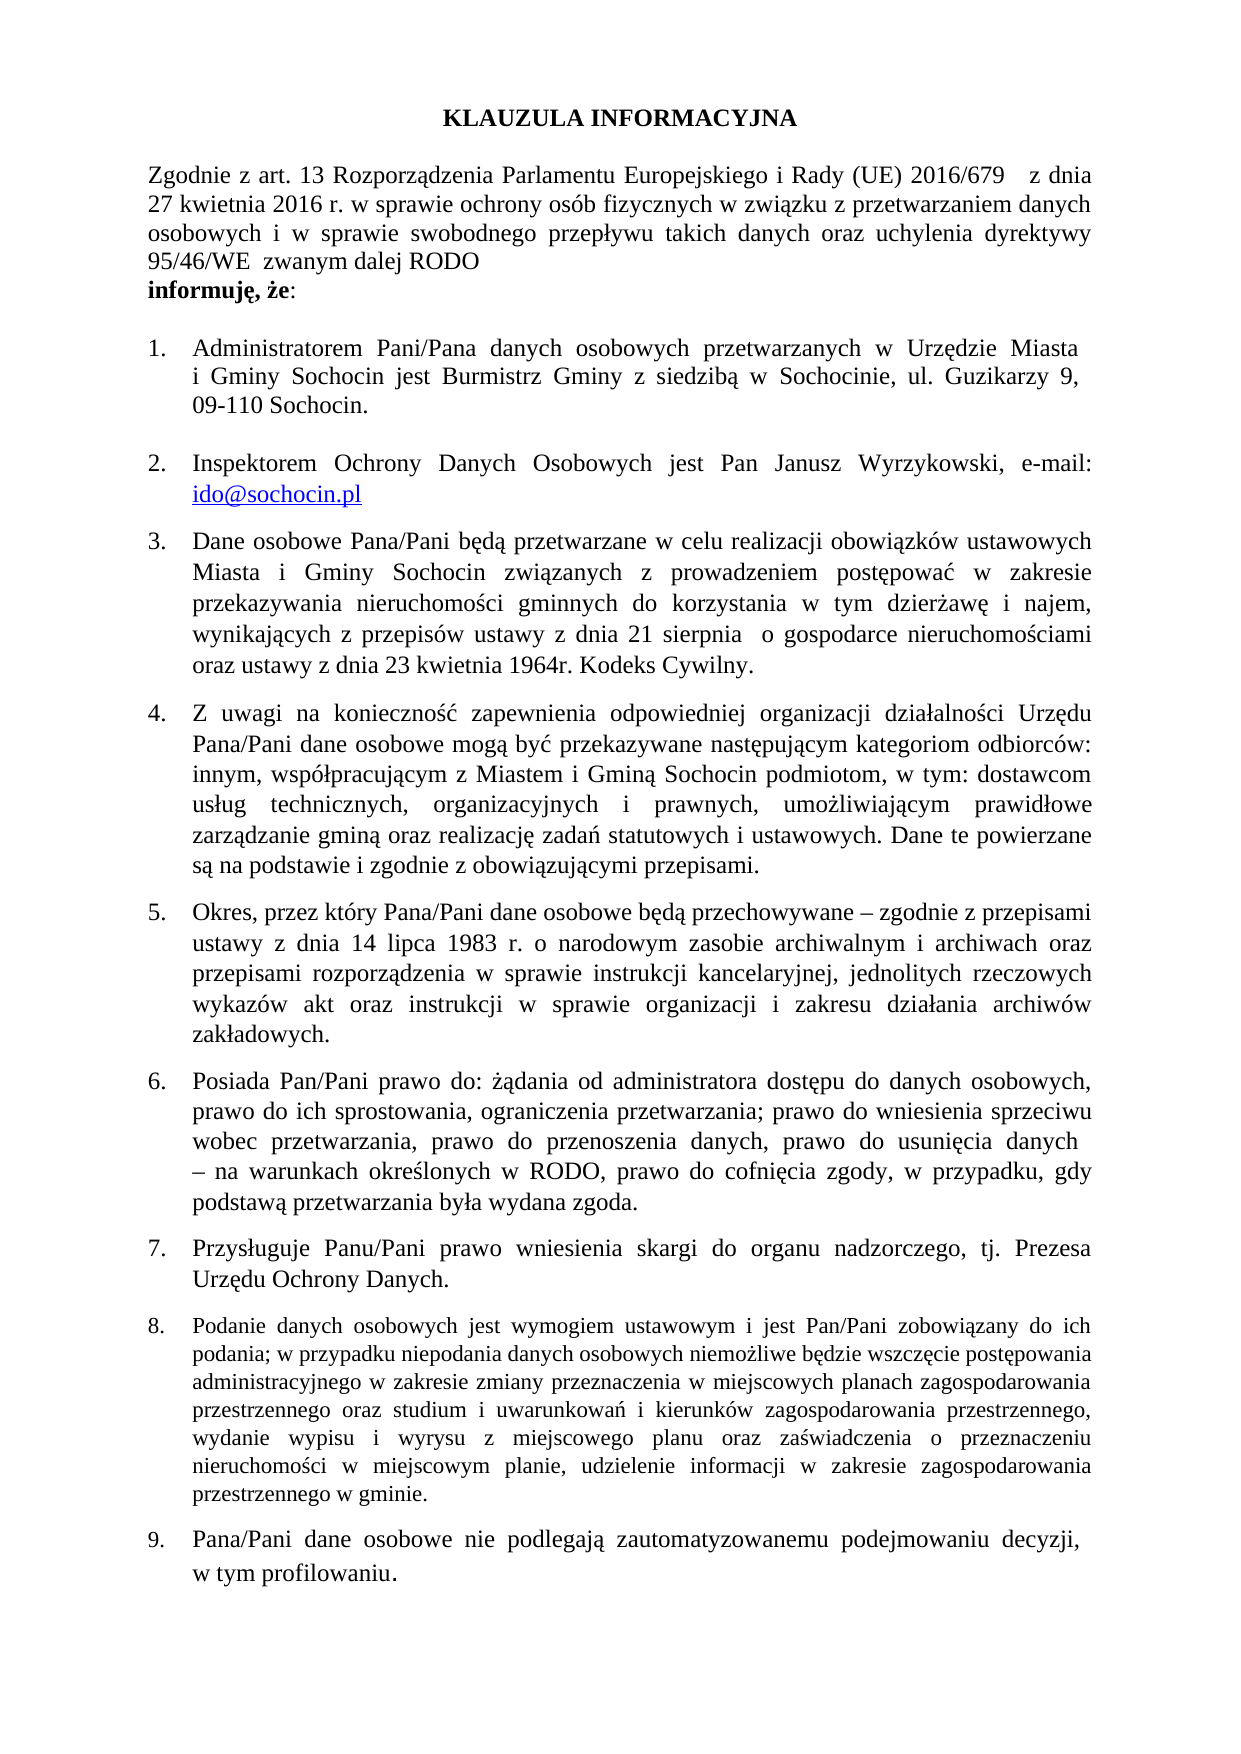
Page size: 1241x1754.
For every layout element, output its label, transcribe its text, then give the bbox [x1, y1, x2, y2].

list Administratorem Pani/Pana danych osobowych przetwarzanych w Urzędzie Miasta i Gminy Sochocin jest Burmistrz Gminy z siedzibą w Sochocinie, ul. Guzikarzy 9, 09-110 Sochocin. [148, 333, 1093, 419]
list Podanie danych osobowych jest wymogiem ustawowym i jest Pan/Pani zobowiązany do ich podania; w przypadku niepodania danych osobowych niemożliwe będzie wszczęcie postępowania administracyjnego w zakresie zmiany przeznaczenia w miejscowych planach zagospodarowania przestrzennego oraz studium i uwarunkowań i kierunków zagospodarowania przestrzennego, wydanie wypisu i wyrysu z miejscowego planu oraz zaświadczenia o przeznaczeniu nieruchomości w miejscowym planie, udzielenie informacji w zakresie zagospodarowania przestrzennego w gminie. [148, 1312, 1093, 1506]
list Okres, przez który Pana/Pani dane osobowe będą przechowywane – zgodnie z przepisami ustawy z dnia 14 lipca 1983 r. o narodowym zasobie archiwalnym i archiwach oraz przepisami rozporządzenia w sprawie instrukcji kancelaryjnej, jednolitych rzeczowych wykazów akt oraz instrukcji w sprawie organizacji i zakresu działania archiwów zakładowych. [148, 897, 1093, 1048]
list Pana/Pani dane osobowe nie podlegają zautomatyzowanemu podejmowaniu decyzji, w tym profilowaniu. [148, 1524, 1093, 1587]
list Inspektorem Ochrony Danych Osobowych jest Pan Janusz Wyrzykowski, e-mail: ido@sochocin.pl [148, 448, 1093, 507]
list Z uwagi na konieczność zapewnienia odpowiedniej organizacji działalności Urzędu Pana/Pani dane osobowe mogą być przekazywane następującym kategoriom odbiorców: innym, współpracującym z Miastem i Gminą Sochocin podmiotom, w tym: dostawcom usług technicznych, organizacyjnych i prawnych, umożliwiającym prawidłowe zarządzanie gminą oraz realizację zadań statutowych i ustawowych. Dane te powierzane są na podstawie i zgodnie z obowiązującymi przepisami. [148, 698, 1093, 879]
text KLAUZULA INFORMACYJNA [148, 103, 1093, 131]
text Zgodnie z art. 13 Rozporządzenia Parlamentu Europejskiego i Rady (UE) 2016/679 z dnia 27 kwietnia 2016 r. w sprawie ochrony osób fizycznych w związku z przetwarzaniem danych osobowych i w sprawie swobodnego przepływu takich danych oraz uchylenia dyrektywy 95/46/WE zwanym dalej RODO [148, 160, 1093, 275]
list Dane osobowe Pana/Pani będą przetwarzane w celu realizacji obowiązków ustawowych Miasta i Gminy Sochocin związanych z prowadzeniem postępować w zakresie przekazywania nieruchomości gminnych do korzystania w tym dzierżawę i najem, wynikających z przepisów ustawy z dnia 21 sierpnia o gospodarce nieruchomościami oraz ustawy z dnia 23 kwietnia 1964r. Kodeks Cywilny. [148, 526, 1093, 679]
text informuję, że: [148, 275, 1093, 304]
list Przysługuje Panu/Pani prawo wniesienia skargi do organu nadzorczego, tj. Prezesa Urzędu Ochrony Danych. [148, 1233, 1093, 1293]
list Posiada Pan/Pani prawo do: żądania od administratora dostępu do danych osobowych, prawo do ich sprostowania, ograniczenia przetwarzania; prawo do wniesienia sprzeciwu wobec przetwarzania, prawo do przenoszenia danych, prawo do usunięcia danych – na warunkach określonych w RODO, prawo do cofnięcia zgody, w przypadku, gdy podstawą przetwarzania była wydana zgoda. [148, 1066, 1093, 1215]
